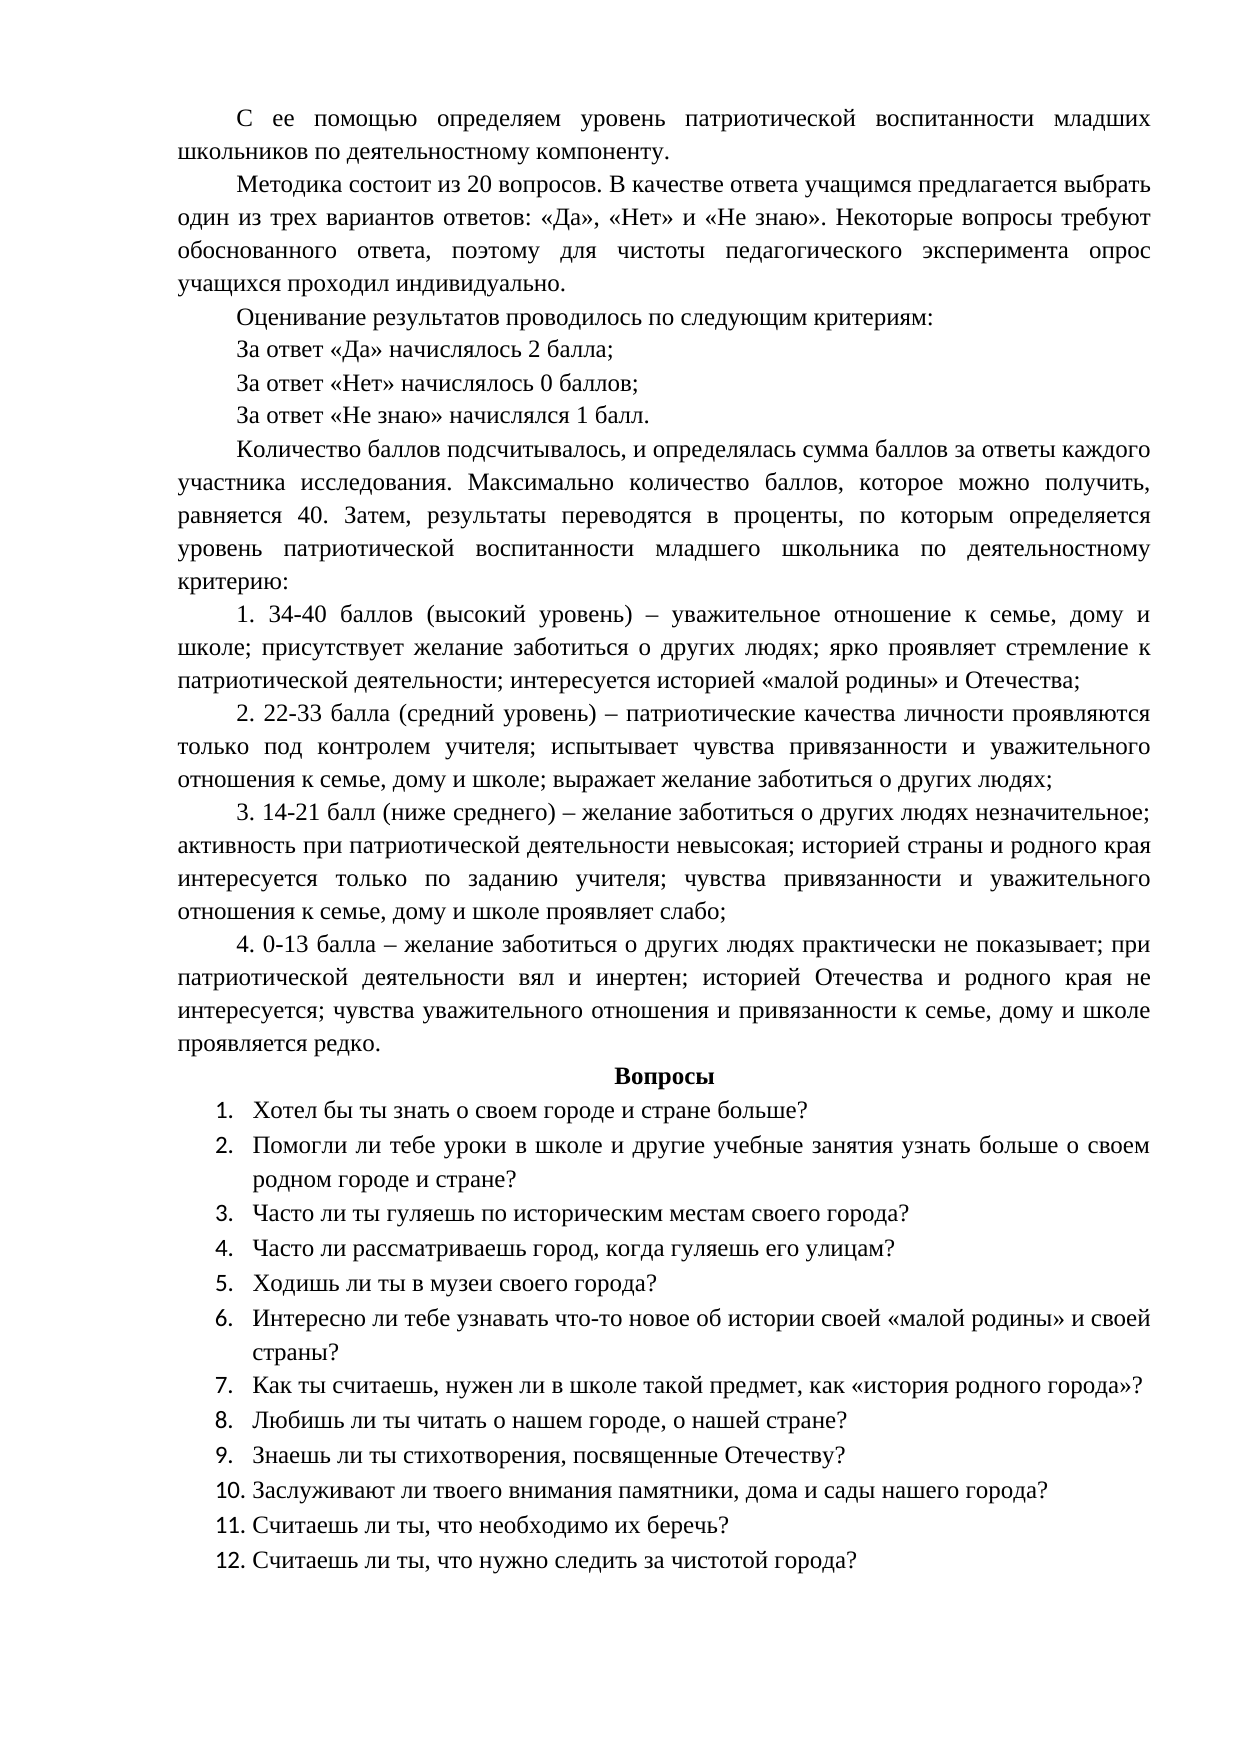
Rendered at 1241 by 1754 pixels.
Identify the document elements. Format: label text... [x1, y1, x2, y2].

list Часто ли ты гуляешь по историческим местам своего города? [215, 1197, 1152, 1227]
list Считаешь ли ты, что нужно следить за чистотой города? [214, 1545, 1152, 1575]
text За ответ «Нет» начислялось 0 баллов; [177, 368, 1152, 396]
list Часто ли рассматриваешь город, когда гуляешь его улицам? [215, 1232, 1152, 1262]
list Интересно ли тебе узнавать что-то новое об истории своей «малой родины» и своей страны? [214, 1302, 1152, 1365]
list Как ты считаешь, нужен ли в школе такой предмет, как «история родного города»? [214, 1370, 1152, 1400]
text 2. 22-33 балла (средний уровень) – патриотические качества личности проявляются только под контролем учителя; испытывает чувства привязанности и уважительного отношения к семье, дому и школе; выражает желание заботиться о других людях; [177, 698, 1152, 793]
text Количество баллов подсчитывалось, и определялась сумма баллов за ответы каждого участника исследования. Максимально количество баллов, которое можно получить, равняется 40. Затем, результаты переводятся в проценты, по которым определяется уровень патриотической воспитанности младшего школьника по деятельностному критерию: [177, 434, 1152, 594]
list Хотел бы ты знать о своем городе и стране больше? [215, 1094, 1152, 1124]
list Любишь ли ты читать о нашем городе, о нашей стране? [214, 1405, 1152, 1435]
text Методика состоит из 20 вопросов. В качестве ответа учащимся предлагается выбрать один из трех вариантов ответов: «Да», «Нет» и «Не знаю». Некоторые вопросы требуют обоснованного ответа, поэтому для чистоты педагогического эксперимента опрос учащихся проходил индивидуально. [177, 169, 1152, 297]
text Оценивание результатов проводилось по следующим критериям: [177, 302, 1152, 330]
list Помогли ли тебе уроки в школе и другие учебные занятия узнать больше о своем родном городе и стране? [215, 1129, 1152, 1193]
text 1. 34-40 баллов (высокий уровень) – уважительное отношение к семье, дому и школе; присутствует желание заботиться о других людях; ярко проявляет стремление к патриотической деятельности; интересуется историей «малой родины» и Отечества; [177, 599, 1152, 693]
text За ответ «Да» начислялось 2 балла; [177, 334, 1152, 363]
text Вопросы [177, 1061, 1152, 1090]
list Знаешь ли ты стихотворения, посвященные Отечеству? [214, 1440, 1152, 1470]
list Ходишь ли ты в музеи своего города? [215, 1267, 1152, 1297]
list Считаешь ли ты, что необходимо их беречь? [214, 1510, 1152, 1540]
text С ее помощью определяем уровень патриотической воспитанности младших школьников по деятельностному компоненту. [177, 103, 1152, 165]
text 4. 0-13 балла – желание заботиться о других людях практически не показывает; при патриотической деятельности вял и инертен; историей Отечества и родного края не интересуется; чувства уважительного отношения и привязанности к семье, дому и школе проявляется редко. [177, 929, 1152, 1057]
list Заслуживают ли твоего внимания памятники, дома и сады нашего города? [214, 1475, 1152, 1505]
text За ответ «Не знаю» начислялся 1 балл. [177, 401, 1152, 429]
text 3. 14-21 балл (ниже среднего) – желание заботиться о других людях незначительное; активность при патриотической деятельности невысокая; историей страны и родного края интересуется только по заданию учителя; чувства привязанности и уважительного отношения к семье, дому и школе проявляет слабо; [177, 797, 1152, 925]
